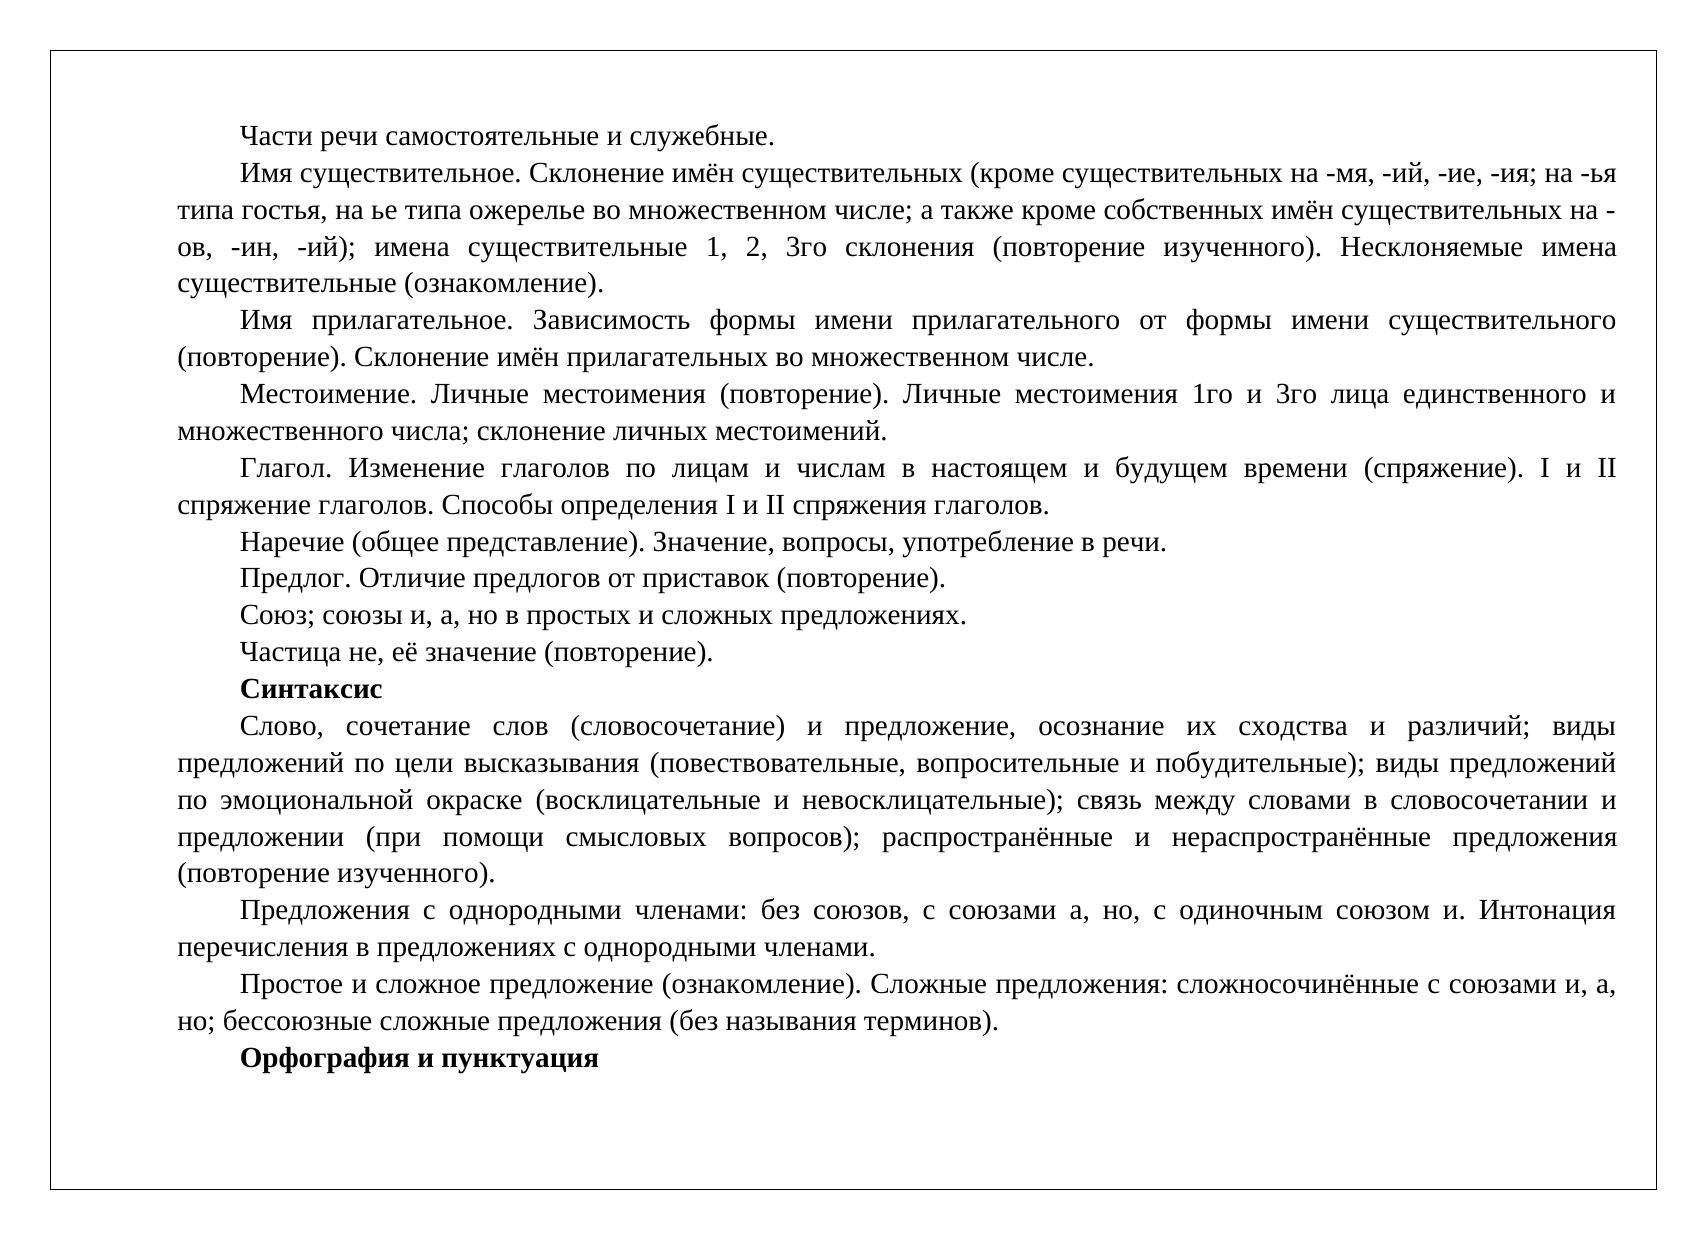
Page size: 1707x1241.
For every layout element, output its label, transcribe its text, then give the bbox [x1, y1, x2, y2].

text Местоимение. Личные местоимения (повторение). Личные местоимения 1го и 3го лица единственного и множественного числа; склонение личных местоимений. [177, 376, 1618, 447]
text Имя существительное. Склонение имён существительных (кроме существительных на -мя, -ий, -ие, -ия; на -ья типа гостья, на ье типа ожерелье во множественном числе; а также кроме собственных имён существительных на -ов, -ин, -ий); имена существительные 1, 2, 3го склонения (повторение изученного). Несклоняемые имена существительные (ознакомление). [177, 155, 1618, 299]
text Предложения с однородными членами: без союзов, с союзами а, но, с одиночным союзом и. Интонация перечисления в предложениях с однородными членами. [177, 892, 1618, 963]
text Имя прилагательное. Зависимость формы имени прилагательного от формы имени существительного (повторение). Склонение имён прилагательных во множественном числе. [177, 302, 1618, 373]
text Частица не, её значение (повторение). [177, 634, 1618, 668]
text Наречие (общее представление). Значение, вопросы, употребление в речи. [177, 524, 1618, 557]
text Орфография и пунктуация [177, 1040, 1618, 1073]
text Слово, сочетание слов (словосочетание) и предложение, осознание их сходства и различий; виды предложений по цели высказывания (повествовательные, вопросительные и побудительные); виды предложений по эмоциональной окраске (восклицательные и невосклицательные); связь между словами в словосочетании и предложении (при помощи смысловых вопросов); распространённые и нераспространённые предложения (повторение изученного). [177, 708, 1618, 889]
text Союз; союзы и, а, но в простых и сложных предложениях. [177, 597, 1618, 631]
text Глагол. Изменение глаголов по лицам и числам в настоящем и будущем времени (спряжение). І и ІІ спряжение глаголов. Способы определения I и II спряжения глаголов. [177, 450, 1618, 520]
text Части речи самостоятельные и служебные. [177, 118, 1618, 152]
text Простое и сложное предложение (ознакомление). Сложные предложения: сложносочинённые с союзами и, а, но; бессоюзные сложные предложения (без называния терминов). [177, 966, 1618, 1037]
text Синтаксис [177, 671, 1618, 705]
text Предлог. Отличие предлогов от приставок (повторение). [177, 561, 1618, 594]
